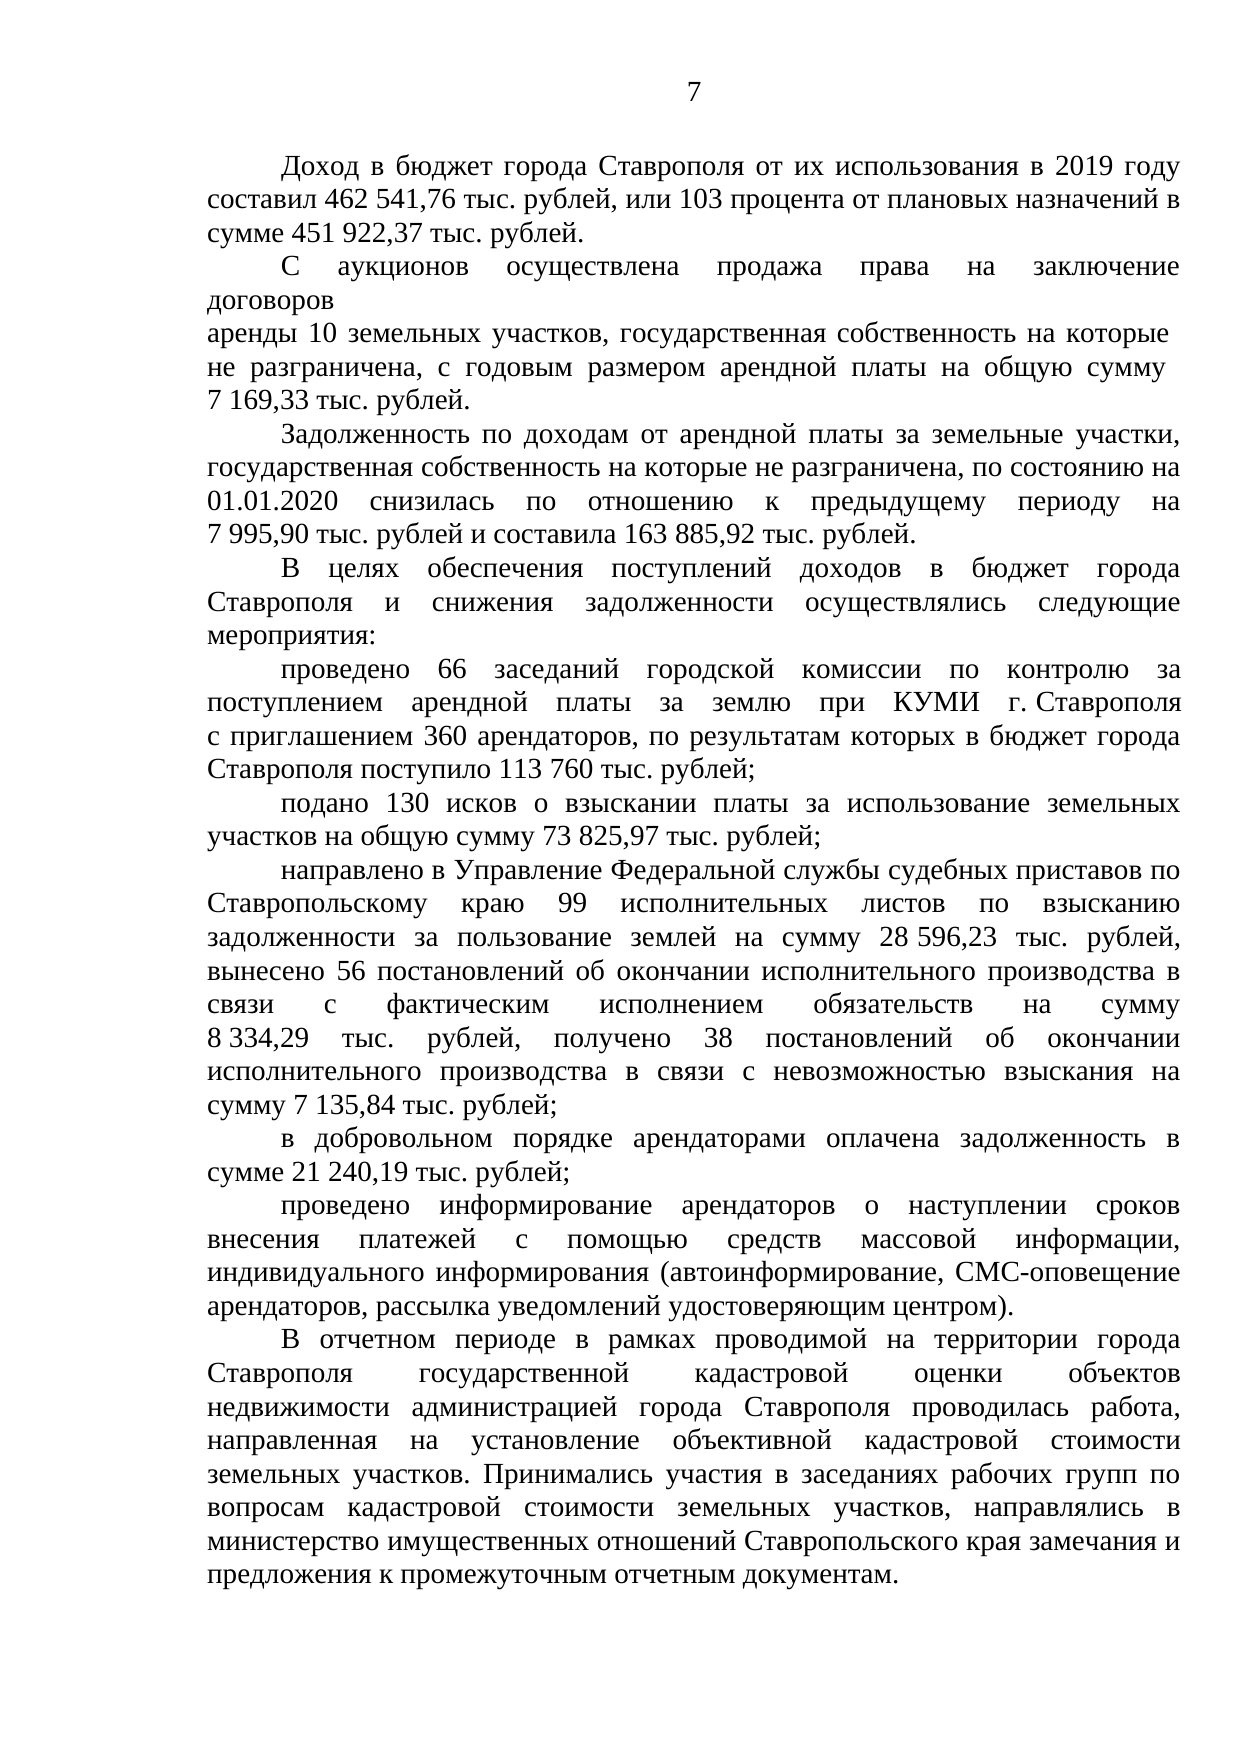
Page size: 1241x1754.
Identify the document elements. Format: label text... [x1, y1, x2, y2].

text Доход в бюджет города Ставрополя от их использования в 2019 году составил 462 541,76 тыс. рублей, или 103 процента от плановых назначений в сумме 451 922,37 тыс. рублей. [207, 148, 1181, 248]
text С аукционов осуществлена продажа права на заключение договоров [207, 248, 1181, 315]
text в добровольном порядке арендаторами оплачена задолженность в сумме 21 240,19 тыс. рублей; [207, 1120, 1181, 1187]
text проведено 66 заседаний городской комиссии по контролю за поступлением арендной платы за землю при КУМИ г. Ставрополя с приглашением 360 арендаторов, по результатам которых в бюджет города Ставрополя поступило 113 760 тыс. рублей; [207, 651, 1182, 785]
text В отчетном периоде в рамках проводимой на территории города Ставрополя государственной кадастровой оценки объектов недвижимости администрацией города Ставрополя проводилась работа, направленная на установление объективной кадастровой стоимости земельных участков. Принимались участия в заседаниях рабочих групп по вопросам кадастровой стоимости земельных участков, направлялись в министерство имущественных отношений Ставропольского края замечания и предложения к промежуточным отчетным документам. [207, 1322, 1181, 1590]
text подано 130 исков о взыскании платы за использование земельных участков на общую сумму 73 825,97 тыс. рублей; [207, 785, 1181, 852]
text Задолженность по доходам от арендной платы за земельные участки, государственная собственность на которые не разграничена, по состоянию на 01.01.2020 снизилась по отношению к предыдущему периоду на 7 995,90 тыс. рублей и составила 163 885,92 тыс. рублей. [207, 416, 1181, 550]
text В целях обеспечения поступлений доходов в бюджет города Ставрополя и снижения задолженности осуществлялись следующие мероприятия: [207, 550, 1181, 651]
text направлено в Управление Федеральной службы судебных приставов по Ставропольскому краю 99 исполнительных листов по взысканию задолженности за пользование землей на сумму 28 596,23 тыс. рублей, вынесено 56 постановлений об окончании исполнительного производства в связи с фактическим исполнением обязательств на сумму 8 334,29 тыс. рублей, получено 38 постановлений об окончании исполнительного производства в связи с невозможностью взыскания на сумму 7 135,84 тыс. рублей; [207, 852, 1181, 1120]
text аренды 10 земельных участков, государственная собственность на которые не разграничена, с годовым размером арендной платы на общую сумму 7 169,33 тыс. рублей. [207, 315, 1181, 416]
text проведено информирование арендаторов о наступлении сроков внесения платежей с помощью средств массовой информации, индивидуального информирования (автоинформирование, СМС-оповещение арендаторов, рассылка уведомлений удостоверяющим центром). [207, 1187, 1181, 1322]
